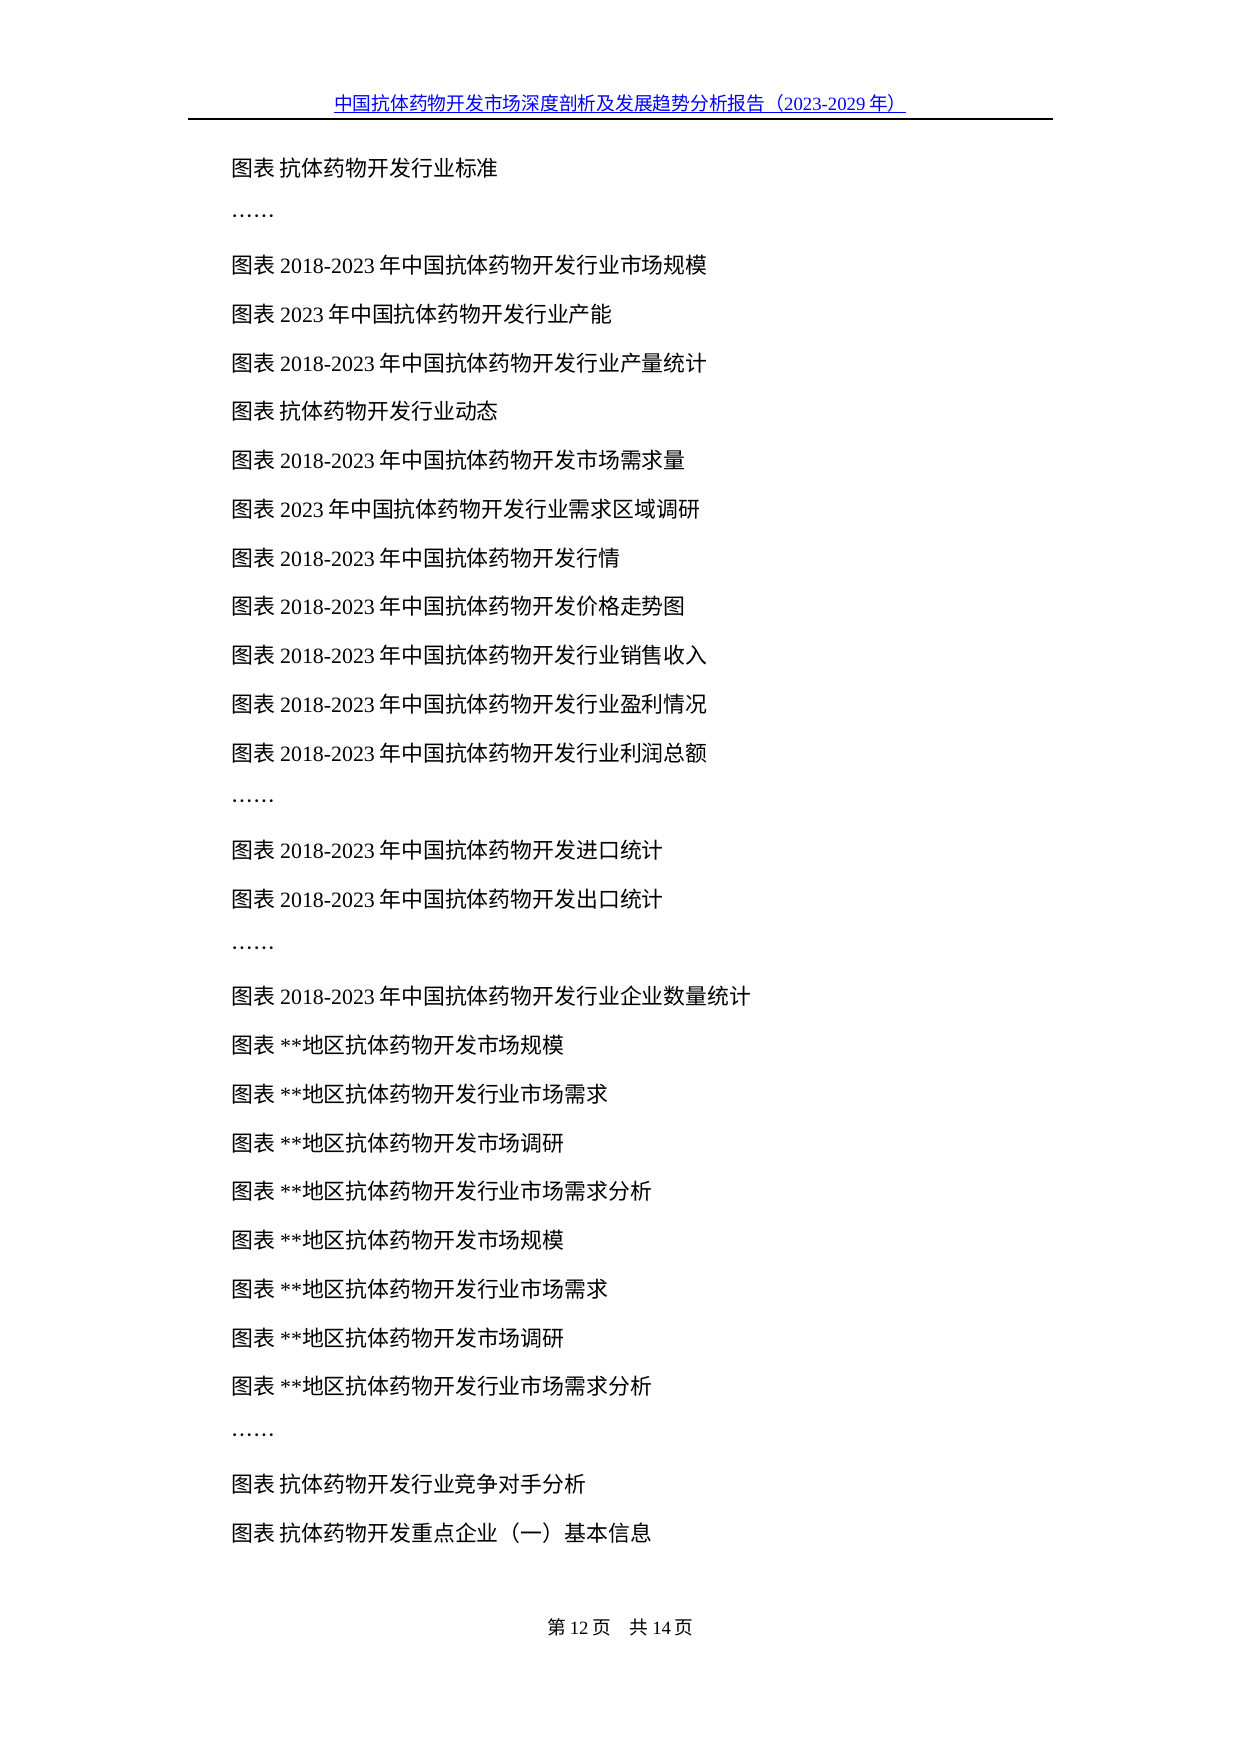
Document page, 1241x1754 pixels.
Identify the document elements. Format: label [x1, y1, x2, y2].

text [187, 150, 1053, 1548]
